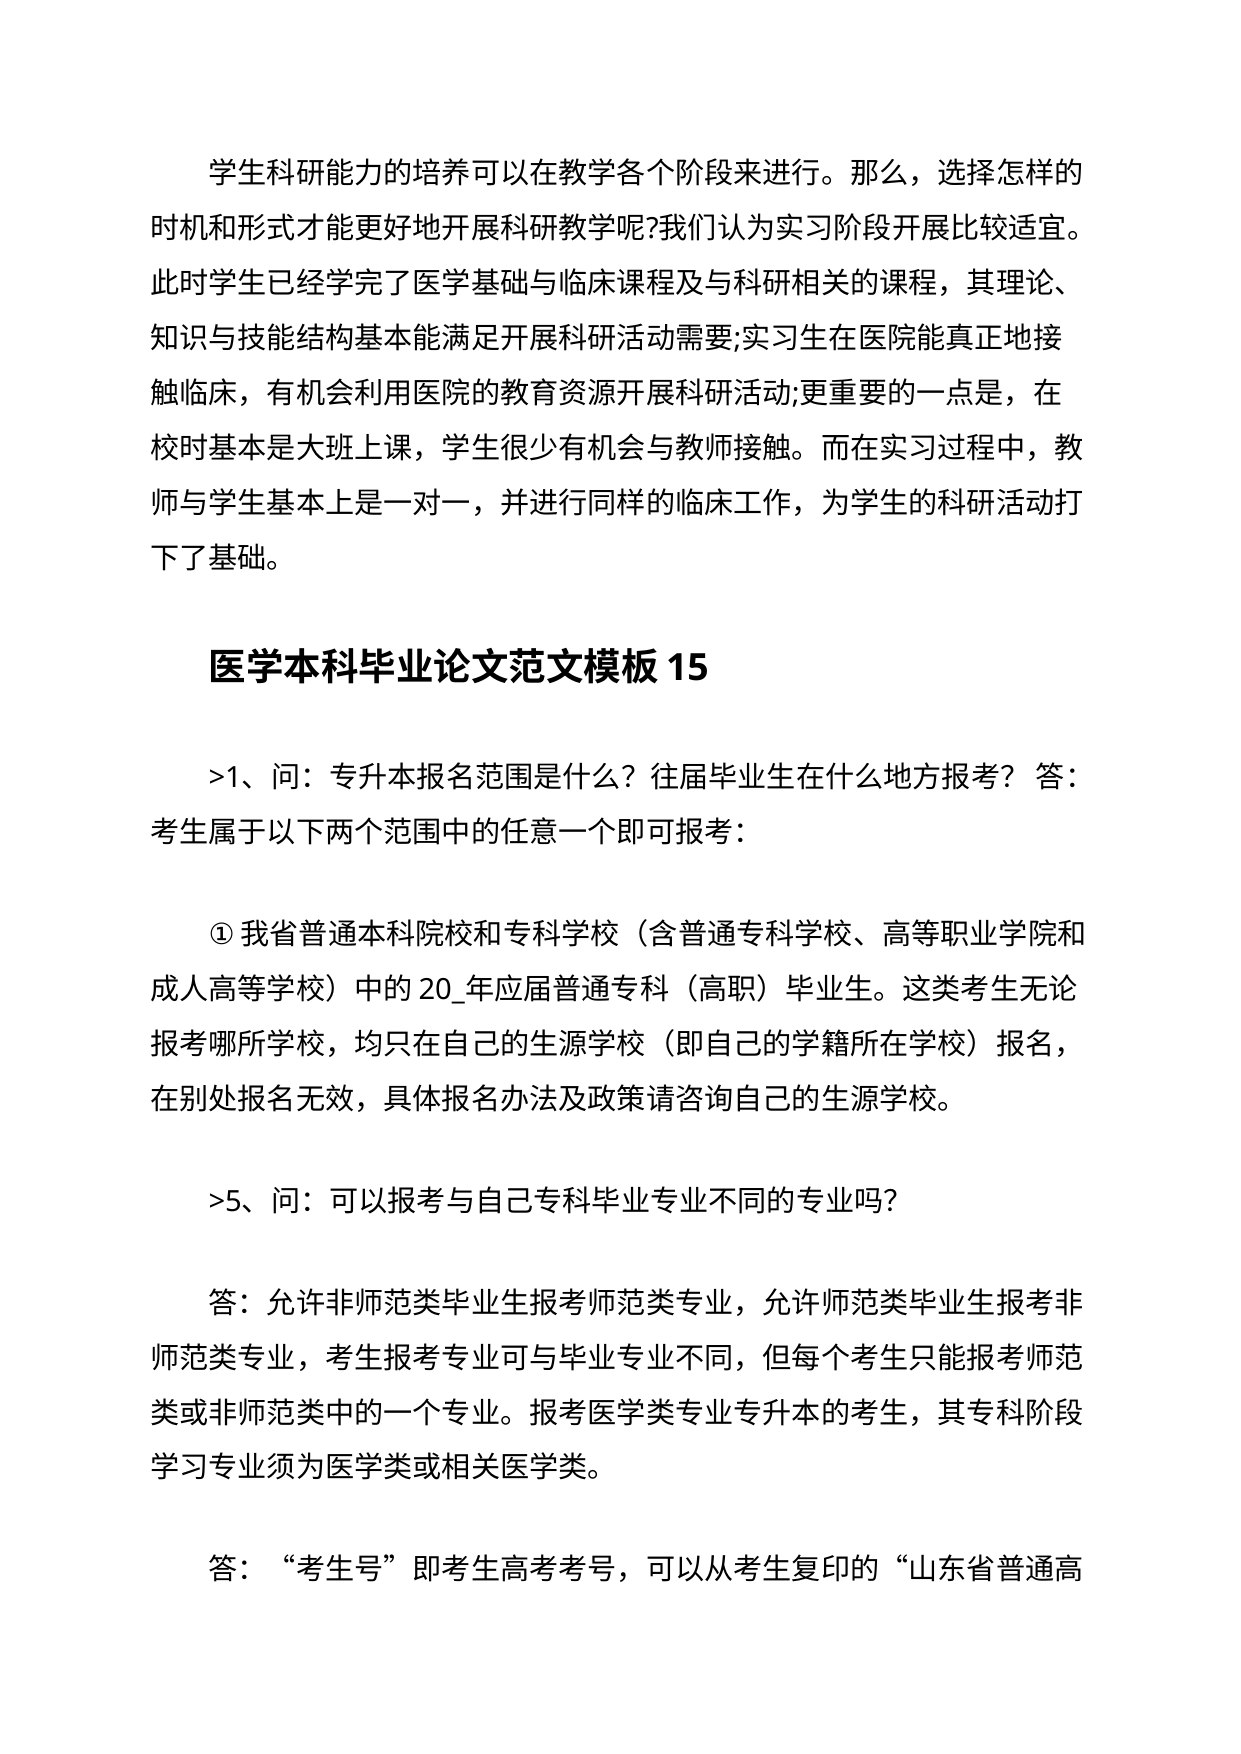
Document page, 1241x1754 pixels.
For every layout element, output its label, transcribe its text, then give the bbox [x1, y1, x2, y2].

text 学生科研能力的培养可以在教学各个阶段来进行。那么，选择怎样的时机和形式才能更好地开展科研教学呢?我们认为实习阶段开展比较适宜。此时学生已经学完了医学基础与临床课程及与科研相关的课程，其理论、知识与技能结构基本能满足开展科研活动需要;实习生在医院能真正地接触临床，有机会利用医院的教育资源开展科研活动;更重要的一点是，在校时基本是大班上课，学生很少有机会与教师接触。而在实习过程中，教师与学生基本上是一对一，并进行同样的临床工作，为学生的科研活动打下了基础。 [150, 150, 1090, 577]
text ①我省普通本科院校和专科学校（含普通专科学校、高等职业学院和成人高等学校）中的20_年应届普通专科（高职）毕业生。这类考生无论报考哪所学校，均只在自己的生源学校（即自己的学籍所在学校）报名，在别处报名无效，具体报名办法及政策请咨询自己的生源学校。 [150, 911, 1090, 1118]
text 医学本科毕业论文范文模板15 [150, 636, 1090, 691]
text 答：允许非师范类毕业生报考师范类专业，允许师范类毕业生报考非师范类专业，考生报考专业可与毕业专业不同，但每个考生只能报考师范类或非师范类中的一个专业。报考医学类专业专升本的考生，其专科阶段学习专业须为医学类或相关医学类。 [150, 1279, 1090, 1486]
text >5、问：可以报考与自己专科毕业专业不同的专业吗？ [150, 1177, 1090, 1220]
text >1、问：专升本报名范围是什么？往届毕业生在什么地方报考？ 答：考生属于以下两个范围中的任意一个即可报考： [150, 754, 1090, 851]
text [150, 1546, 1090, 1588]
